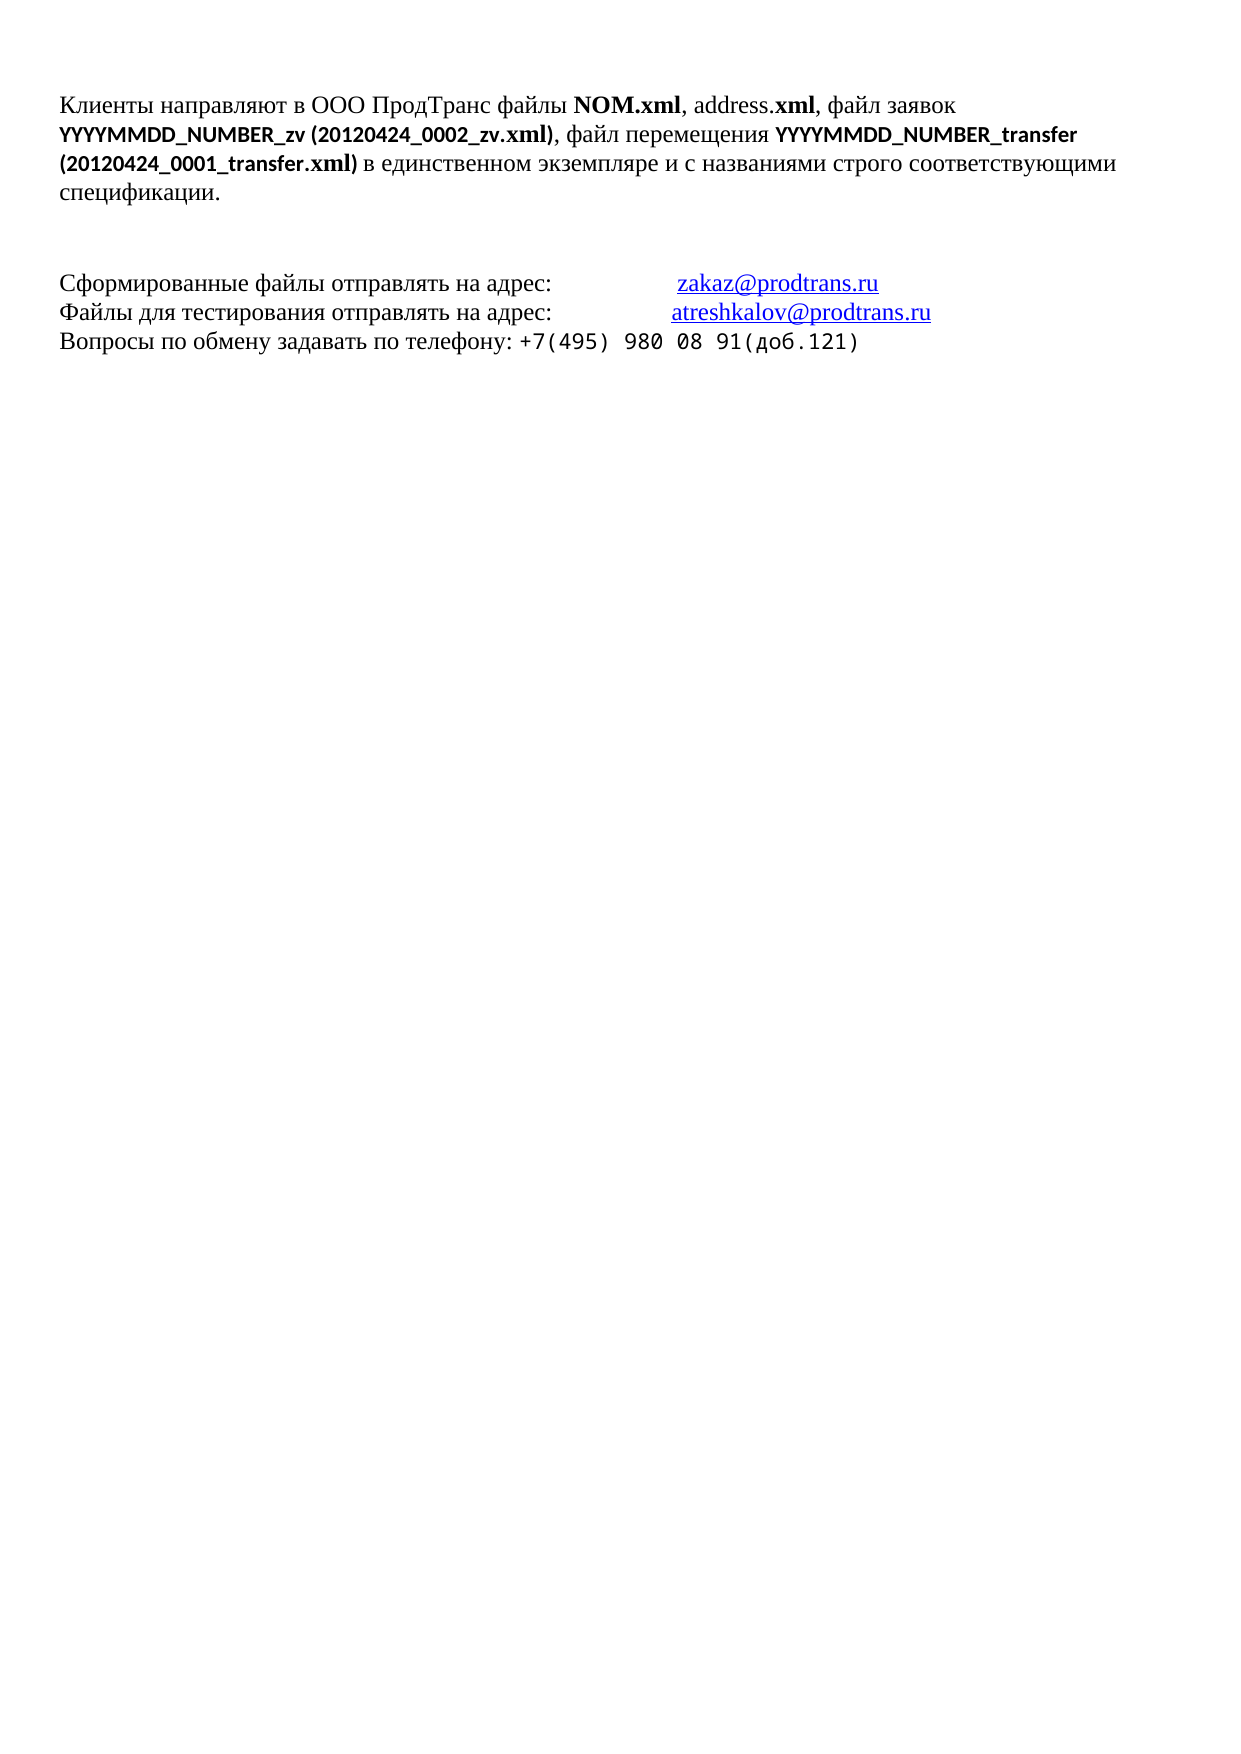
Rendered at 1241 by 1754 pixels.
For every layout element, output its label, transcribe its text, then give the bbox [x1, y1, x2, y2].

text Вопросы по обмену задавать по телефону: +7(495) 980 08 91(доб.121) [59, 326, 1196, 355]
text Файлы для тестирования отправлять на адрес: atreshkalov@prodtrans.ru [59, 297, 1196, 326]
text Сформированные файлы отправлять на адрес: zakaz@prodtrans.ru [59, 268, 1196, 297]
text Клиенты направляют в ООО ПродТранс файлы NOM.xml, address.xml, файл заявок YYYYMMDD_NUMBER_zv (20120424_0002_zv.xml), файл перемещения YYYYMMDD_NUMBER_transfer (20120424_0001_transfer.xml) в единственном экземпляре и с названиями строго соответствующими спецификации. [59, 90, 1196, 206]
